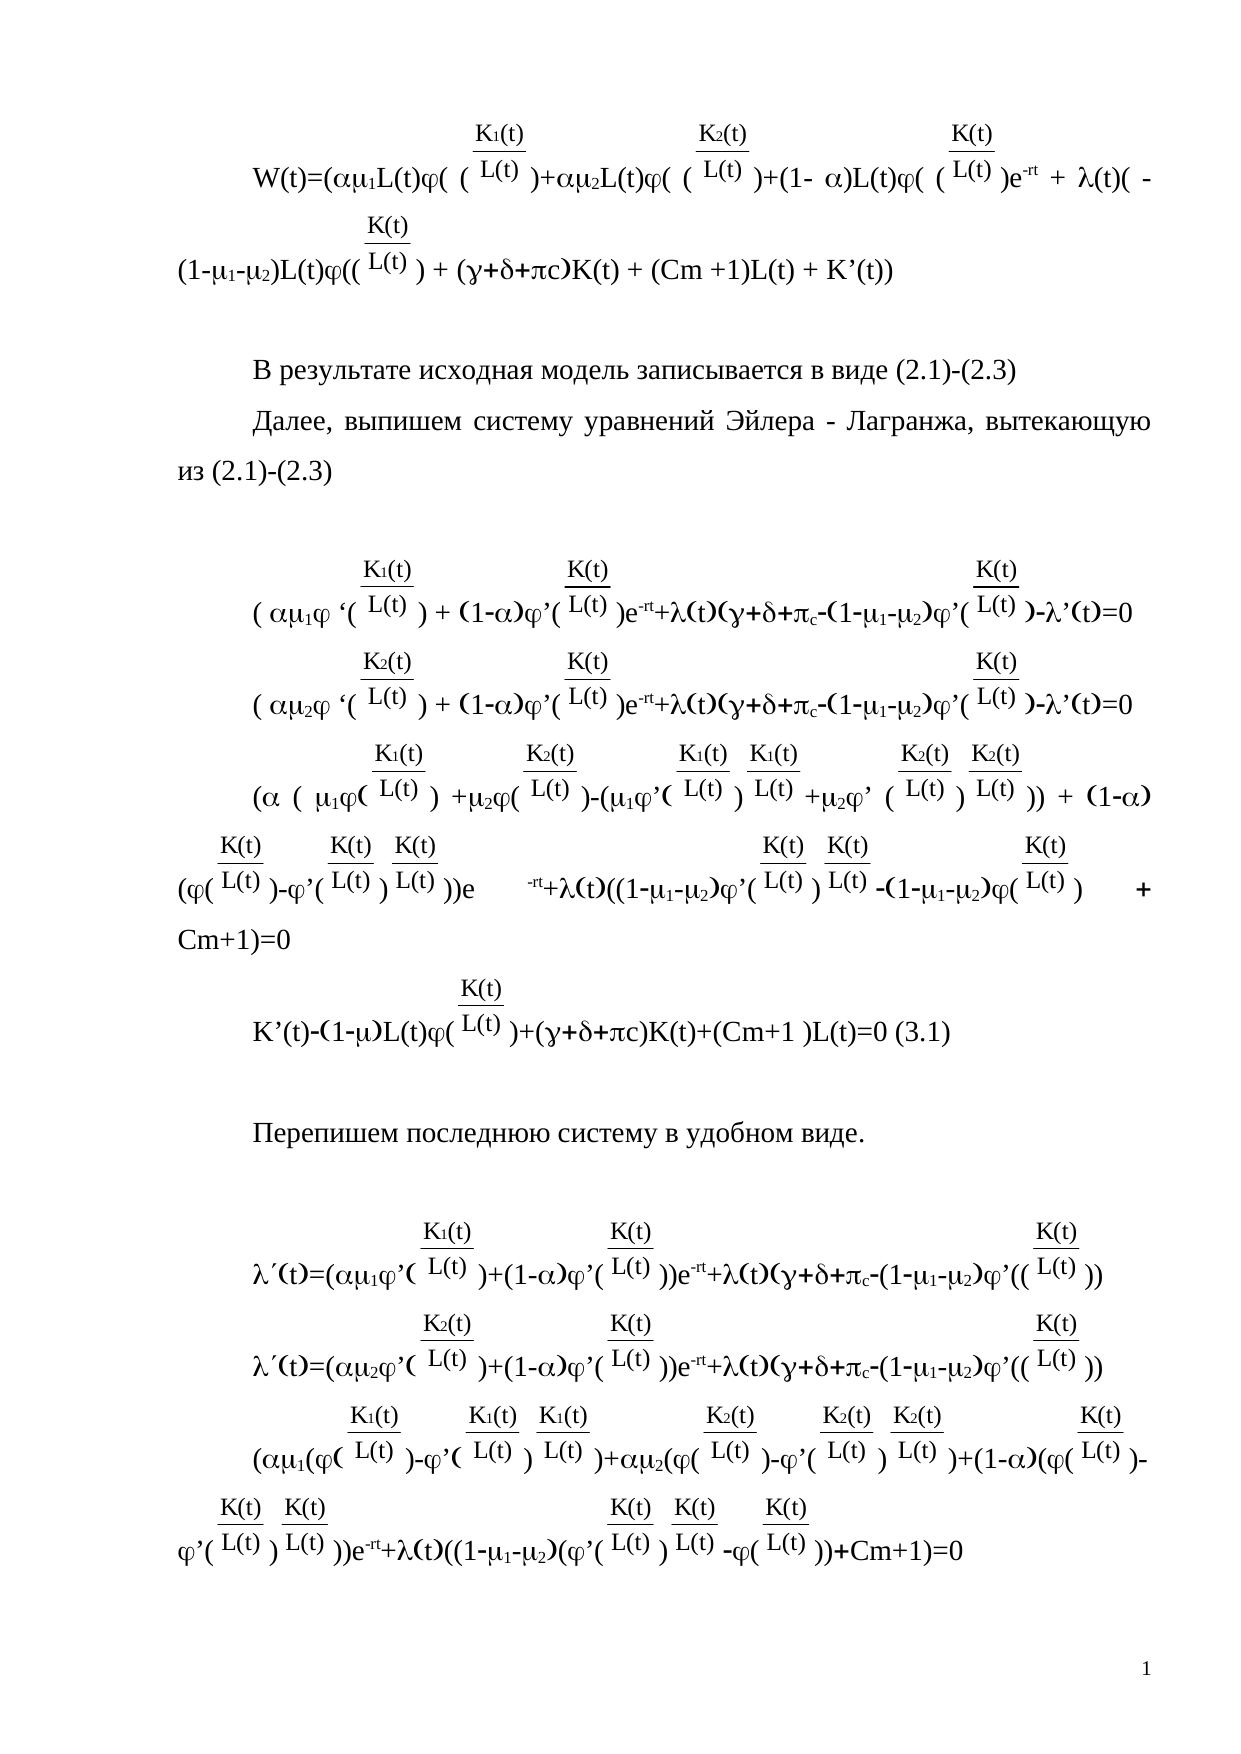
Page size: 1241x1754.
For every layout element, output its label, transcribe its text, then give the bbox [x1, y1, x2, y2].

text (1()-’))+2(()-’())+(1-(()-’()))e-rt+t((1-2(’()())Cm+1)=0 [177, 1400, 1152, 1567]
text t=(1’)+(1-’())e-rt+tc(1-2’(()) [177, 1216, 1152, 1291]
text Перепишем последнюю систему в удобном виде. [177, 1115, 1152, 1148]
text Далее, выпишем систему уравнений Эйлера - Лагранжа, вытекающую из (2.1)-(2.3) [177, 403, 1152, 487]
text В результате исходная модель записывается в виде (2.1)-(2.3) [177, 353, 1152, 386]
text W(t)=(1L(t)( ()+2L(t)( ()+(1- )L(t)( ()e-rt + (t)( -(1-1-2)L(t)(() + (cK(t) + (Cm +1)L(t) + K’(t)) [177, 118, 1152, 286]
text K’(t)L(t)()+(c)K(t)+(Cm+1 )L(t)=0 (3.1) [177, 972, 1152, 1048]
text ( ( 1) +2()-(1’)+2’ ())) + (()-’()))e -rt+t((1-2’()1-2() Cm+1)=0 [177, 738, 1152, 956]
text t=(2’)+(1-’())e-rt+tc(1-2’(()) [177, 1308, 1152, 1383]
text ( 2 ‘() + ’()e-rt+tc1-2’(’t=0 [177, 646, 1152, 721]
text ( 1 ‘() + ’()e-rt+tc1-2’(’t=0 [177, 554, 1152, 629]
